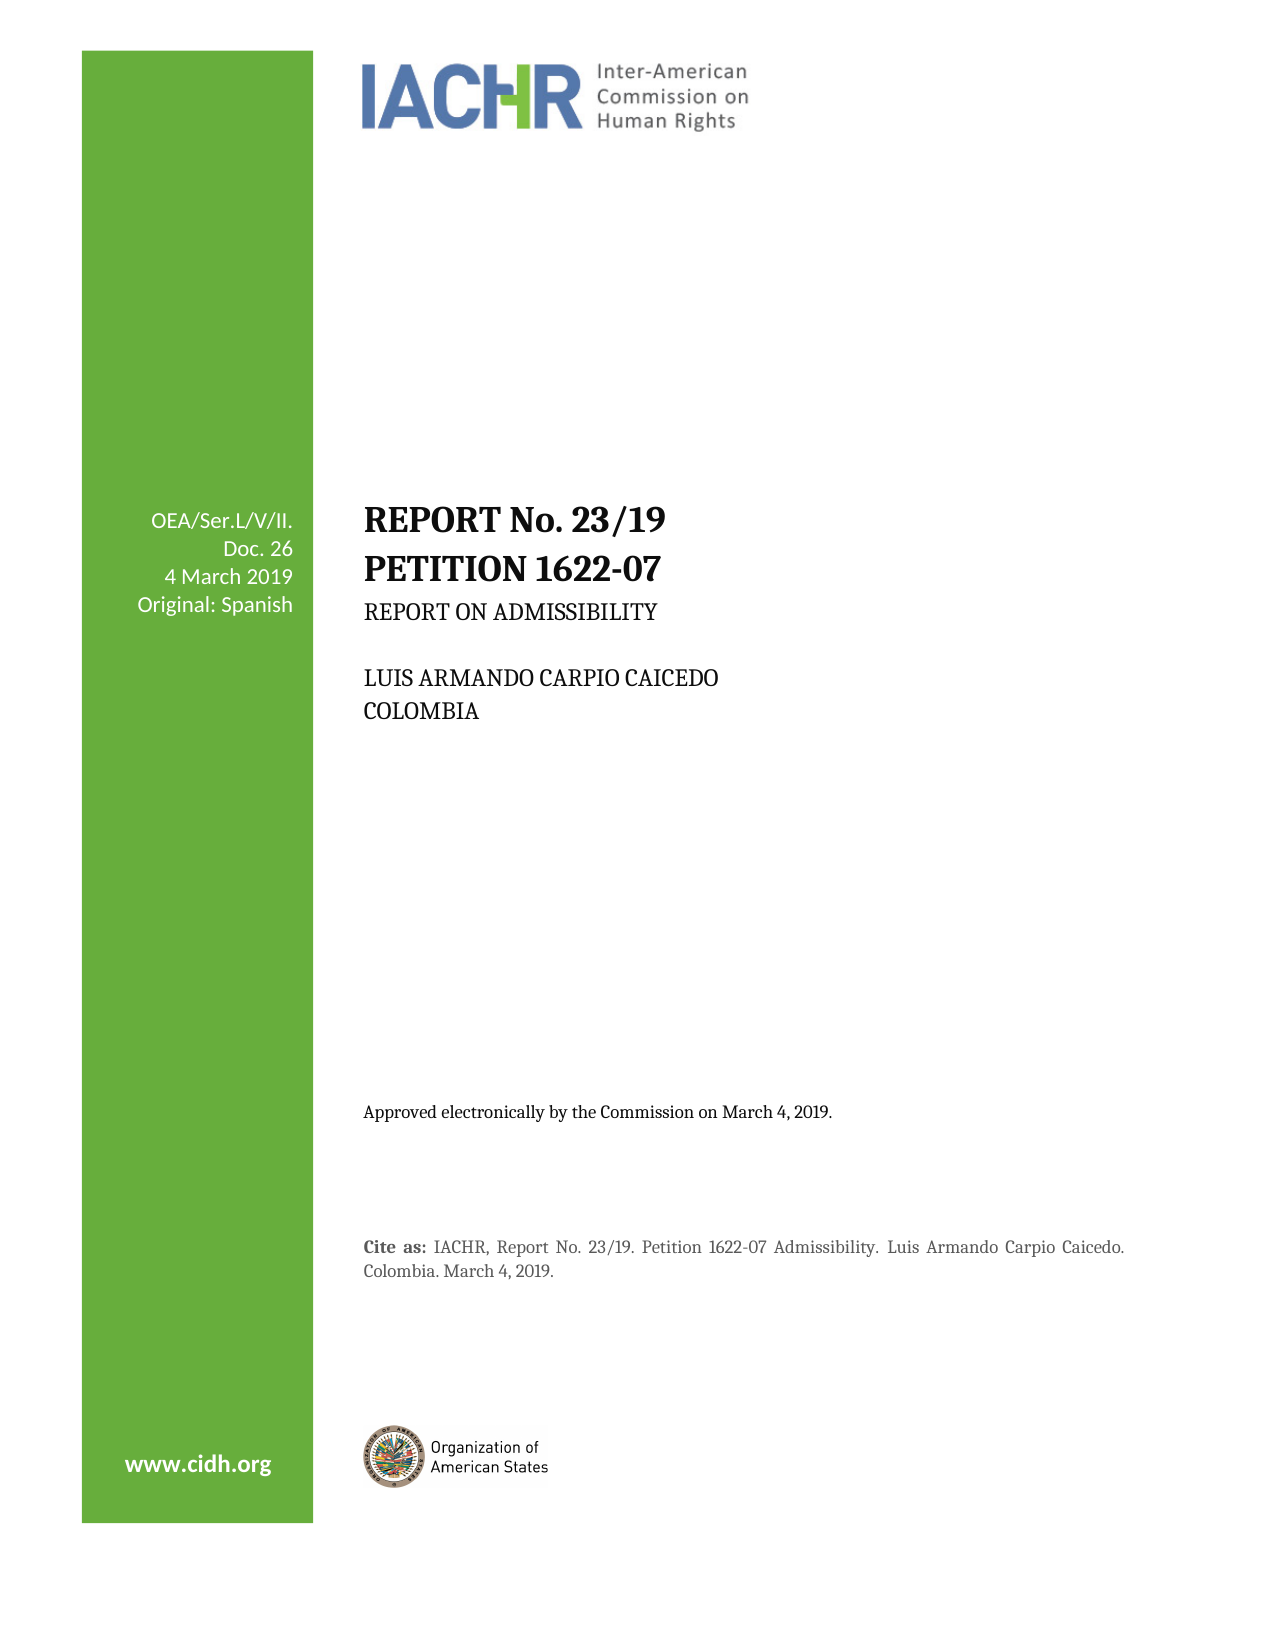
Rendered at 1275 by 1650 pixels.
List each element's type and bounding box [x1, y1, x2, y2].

picture [352, 55, 767, 136]
picture [363, 1425, 548, 1488]
